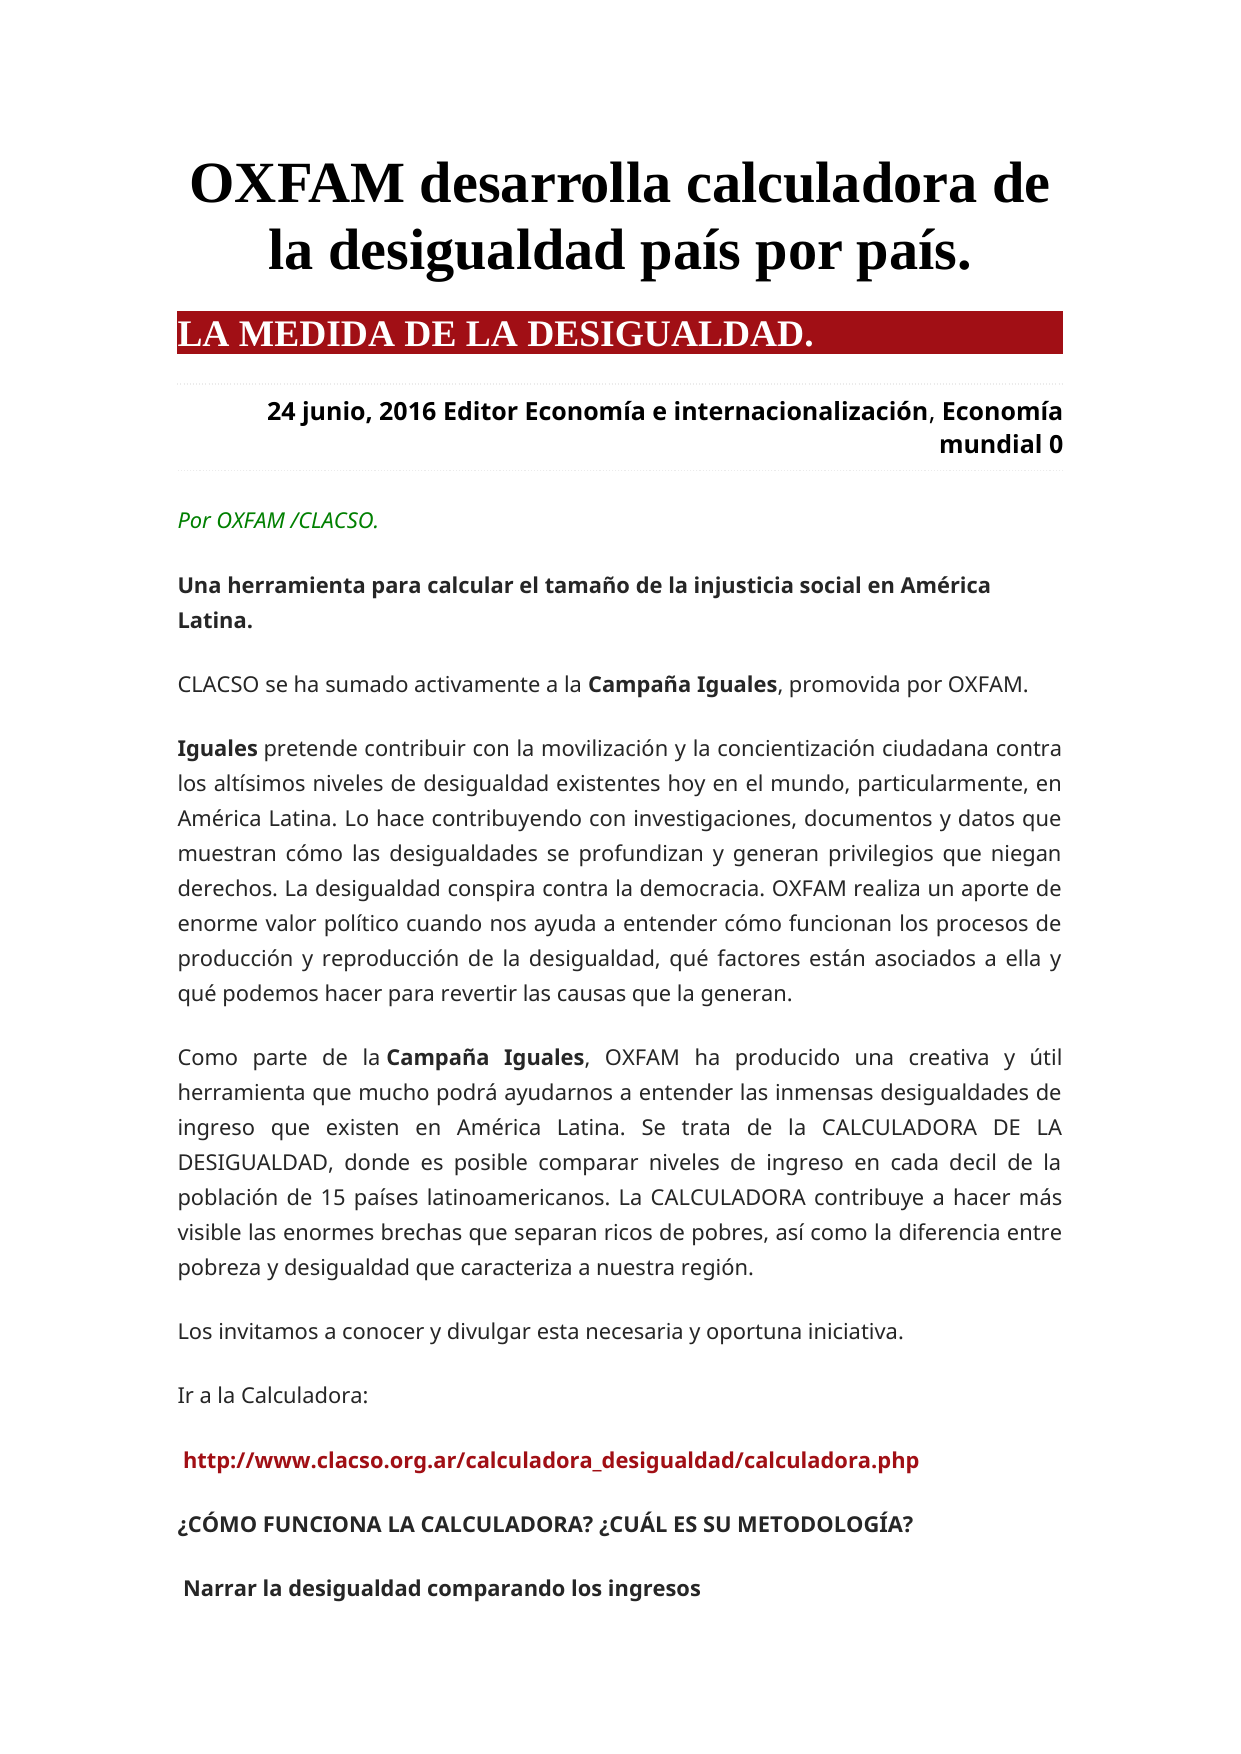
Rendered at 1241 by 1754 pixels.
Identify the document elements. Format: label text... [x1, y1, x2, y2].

text Ir a la Calculadora: [177, 1375, 1063, 1410]
text Iguales pretende contribuir con la movilización y la concientización ciudadana contra los altísimos niveles de desigualdad existentes hoy en el mundo, particularmente, en América Latina. Lo hace contribuyendo con investigaciones, documentos y datos que muestran cómo las desigualdades se profundizan y generan privilegios que niegan derechos. La desigualdad conspira contra la democracia. OXFAM realiza un aporte de enorme valor político cuando nos ayuda a entender cómo funcionan los procesos de producción y reproducción de la desigualdad, qué factores están asociados a ella y qué podemos hacer para revertir las causas que la generan. [177, 728, 1063, 1008]
text Como parte de la Campaña Iguales, OXFAM ha producido una creativa y útil herramienta que mucho podrá ayudarnos a entender las inmensas desigualdades de ingreso que existen en América Latina. Se trata de la CALCULADORA DE LA DESIGUALDAD, donde es posible comparar niveles de ingreso en cada decil de la población de 15 países latinoamericanos. La CALCULADORA contribuye a hacer más visible las enormes brechas que separan ricos de pobres, así como la diferencia entre pobreza y desigualdad que caracteriza a nuestra región. [177, 1037, 1063, 1282]
text 24 junio, 2016 Editor Economía e internacionalización, Economía mundial 0 [177, 383, 1063, 471]
text Una herramienta para calcular el tamaño de la injusticia social en América Latina. [177, 564, 1063, 634]
text CLACSO se ha sumado activamente a la Campaña Iguales, promovida por OXFAM. [177, 664, 1063, 699]
text Los invitamos a conocer y divulgar esta necesaria y oportuna iniciativa. [177, 1311, 1063, 1346]
text LA MEDIDA DE LA DESIGUALDAD. [177, 311, 1063, 354]
text OXFAM desarrolla calculadora de la desigualdad país por país. [177, 148, 1063, 282]
text ¿CÓMO FUNCIONA LA CALCULADORA? ¿CUÁL ES SU METODOLOGÍA? [177, 1504, 1063, 1539]
text http://www.clacso.org.ar/calculadora_desigualdad/calculadora.php [177, 1439, 1063, 1474]
text Por OXFAM /CLACSO. [177, 500, 1063, 535]
text Narrar la desigualdad comparando los ingresos [177, 1568, 1063, 1603]
